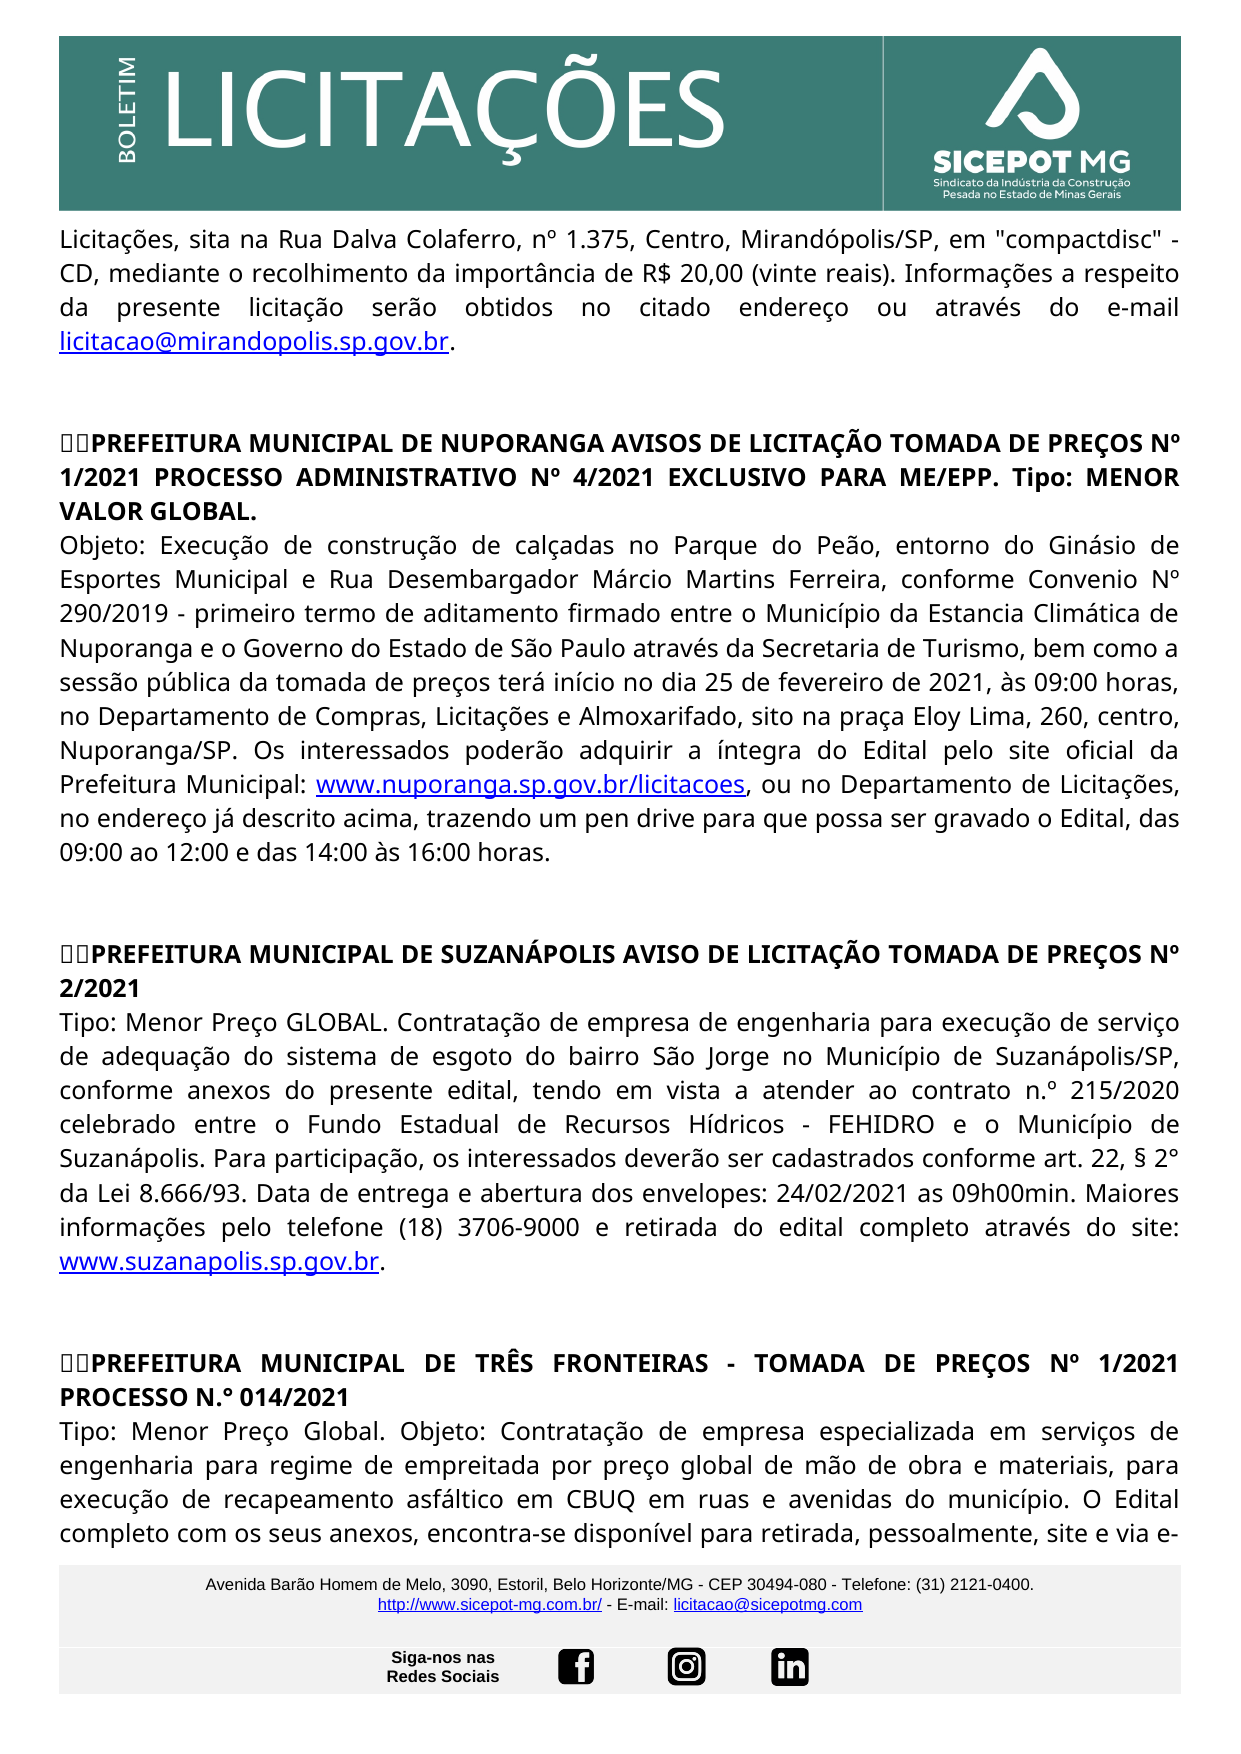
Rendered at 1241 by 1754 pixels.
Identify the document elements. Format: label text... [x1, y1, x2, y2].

text PREFEITURA MUNICIPAL DE SUZANÁPOLIS AVISO DE LICITAÇÃO TOMADA DE PREÇOS Nº 2/2021 [59, 937, 1181, 1005]
picture [667, 1647, 706, 1686]
text Tipo: Menor Preço GLOBAL. Contratação de empresa de engenharia para execução de serviço de adequação do sistema de esgoto do bairro São Jorge no Município de Suzanápolis/SP, conforme anexos do presente edital, tendo em vista a atender ao contrato n.º 215/2020 celebrado entre o Fundo Estadual de Recursos Hídricos - FEHIDRO e o Município de Suzanápolis. Para participação, os interessados deverão ser cadastrados conforme art. 22, § 2° da Lei 8.666/93. Data de entrega e abertura dos envelopes: 24/02/2021 as 09h00min. Maiores informações pelo telefone (18) 3706-9000 e retirada do edital completo através do site: www.suzanapolis.sp.gov.br. [59, 1005, 1181, 1277]
picture [771, 1648, 809, 1686]
text Objeto: Execução de construção de calçadas no Parque do Peão, entorno do Ginásio de Esportes Municipal e Rua Desembargador Márcio Martins Ferreira, conforme Convenio Nº 290/2019 - primeiro termo de aditamento firmado entre o Município da Estancia Climática de Nuporanga e o Governo do Estado de São Paulo através da Secretaria de Turismo, bem como a sessão pública da tomada de preços terá início no dia 25 de fevereiro de 2021, às 09:00 horas, no Departamento de Compras, Licitações e Almoxarifado, sito na praça Eloy Lima, 260, centro, Nuporanga/SP. Os interessados poderão adquirir a íntegra do Edital pelo site oficial da Prefeitura Municipal: www.nuporanga.sp.gov.br/licitacoes, ou no Departamento de Licitações, no endereço já descrito acima, trazendo um pen drive para que possa ser gravado o Edital, das 09:00 ao 12:00 e das 14:00 às 16:00 horas. [59, 528, 1181, 869]
picture [59, 36, 1181, 211]
text PREFEITURA MUNICIPAL DE TRÊS FRONTEIRAS - TOMADA DE PREÇOS Nº 1/2021 PROCESSO N.° 014/2021 [59, 1346, 1181, 1414]
text PREFEITURA MUNICIPAL DE NUPORANGA AVISOS DE LICITAÇÃO TOMADA DE PREÇOS Nº 1/2021 PROCESSO ADMINISTRATIVO Nº 4/2021 EXCLUSIVO PARA ME/EPP. Tipo: MENOR VALOR GLOBAL. [59, 426, 1181, 528]
picture [557, 1648, 594, 1685]
